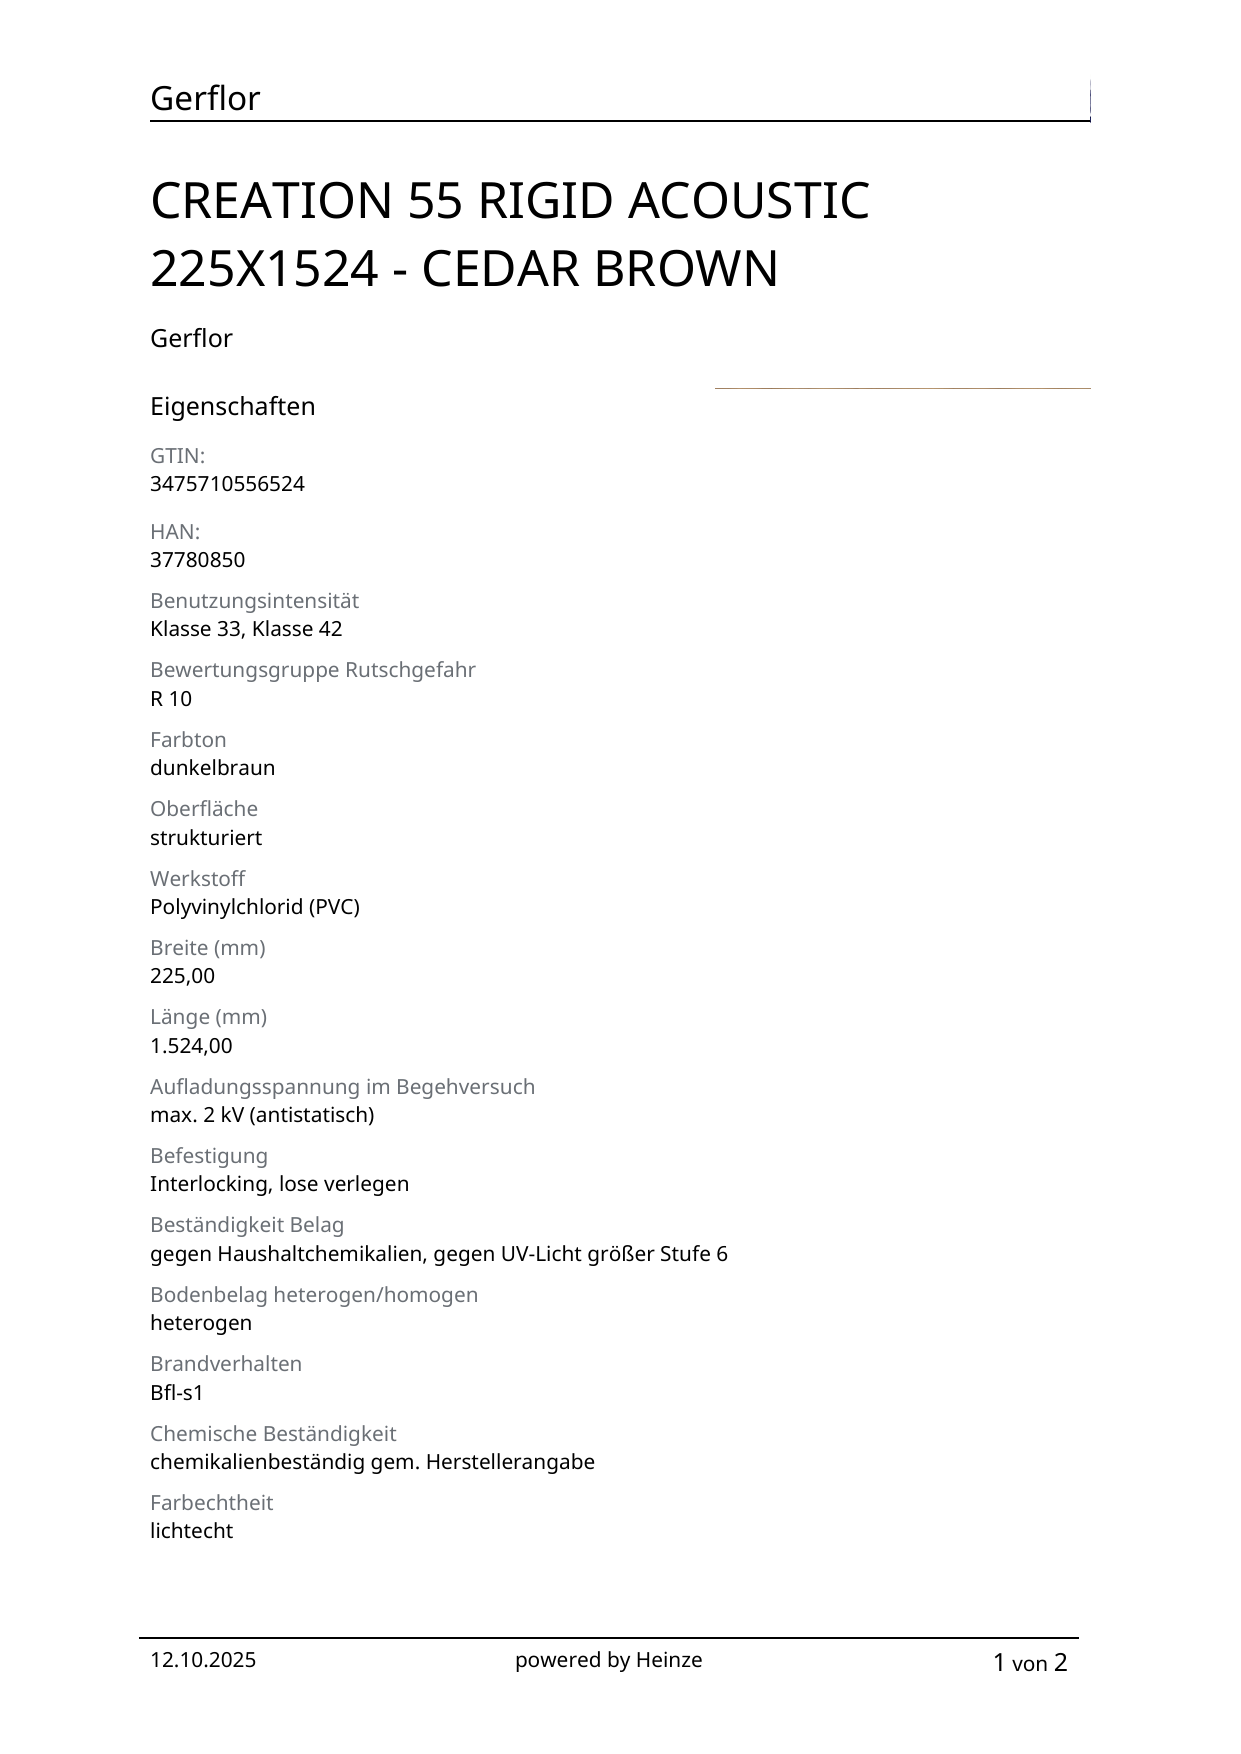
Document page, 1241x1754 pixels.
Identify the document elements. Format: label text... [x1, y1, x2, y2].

text Polyvinylchlorid (PVC) [150, 892, 1090, 921]
text Klasse 33, Klasse 42 [150, 614, 1090, 643]
text Interlocking, lose verlegen [150, 1169, 1090, 1198]
text Bewertungsgruppe Rutschgefahr [150, 656, 1090, 684]
text Brandverhalten [150, 1349, 1090, 1378]
text 1.524,00 [150, 1031, 1090, 1059]
text strukturiert [150, 823, 1090, 851]
text Eigenschaften [150, 388, 1090, 422]
text max. 2 kV (antistatisch) [150, 1100, 1090, 1129]
text Befestigung [150, 1141, 1090, 1169]
text CREATION 55 RIGID ACOUSTIC 225X1524 - CEDAR BROWN [150, 165, 1090, 301]
text Breite (mm) [150, 933, 1090, 961]
text Benutzungsintensität [150, 586, 1090, 614]
text Chemische Beständigkeit [150, 1419, 1090, 1447]
text 3475710556524 [150, 469, 1090, 498]
text Oberfläche [150, 794, 1090, 823]
text Länge (mm) [150, 1002, 1090, 1031]
text Aufladungsspannung im Begehversuch [150, 1072, 1090, 1100]
text HAN: [150, 517, 1090, 545]
text Bodenbelag heterogen/homogen [150, 1280, 1090, 1308]
text 225,00 [150, 961, 1090, 990]
text Beständigkeit Belag [150, 1211, 1090, 1239]
text GTIN: [150, 441, 1090, 469]
text dunkelbraun [150, 753, 1090, 782]
text Farbton [150, 725, 1090, 753]
text Bfl-s1 [150, 1378, 1090, 1406]
text gegen Haushaltchemikalien, gegen UV-Licht größer Stufe 6 [150, 1239, 1090, 1267]
text Farbechtheit [150, 1488, 1090, 1516]
text heterogen [150, 1308, 1090, 1337]
text Gerflor [150, 320, 1090, 354]
text 37780850 [150, 545, 1090, 574]
text chemikalienbeständig gem. Herstellerangabe [150, 1447, 1090, 1476]
text Werkstoff [150, 864, 1090, 892]
text R 10 [150, 684, 1090, 712]
text lichtecht [150, 1516, 1090, 1545]
